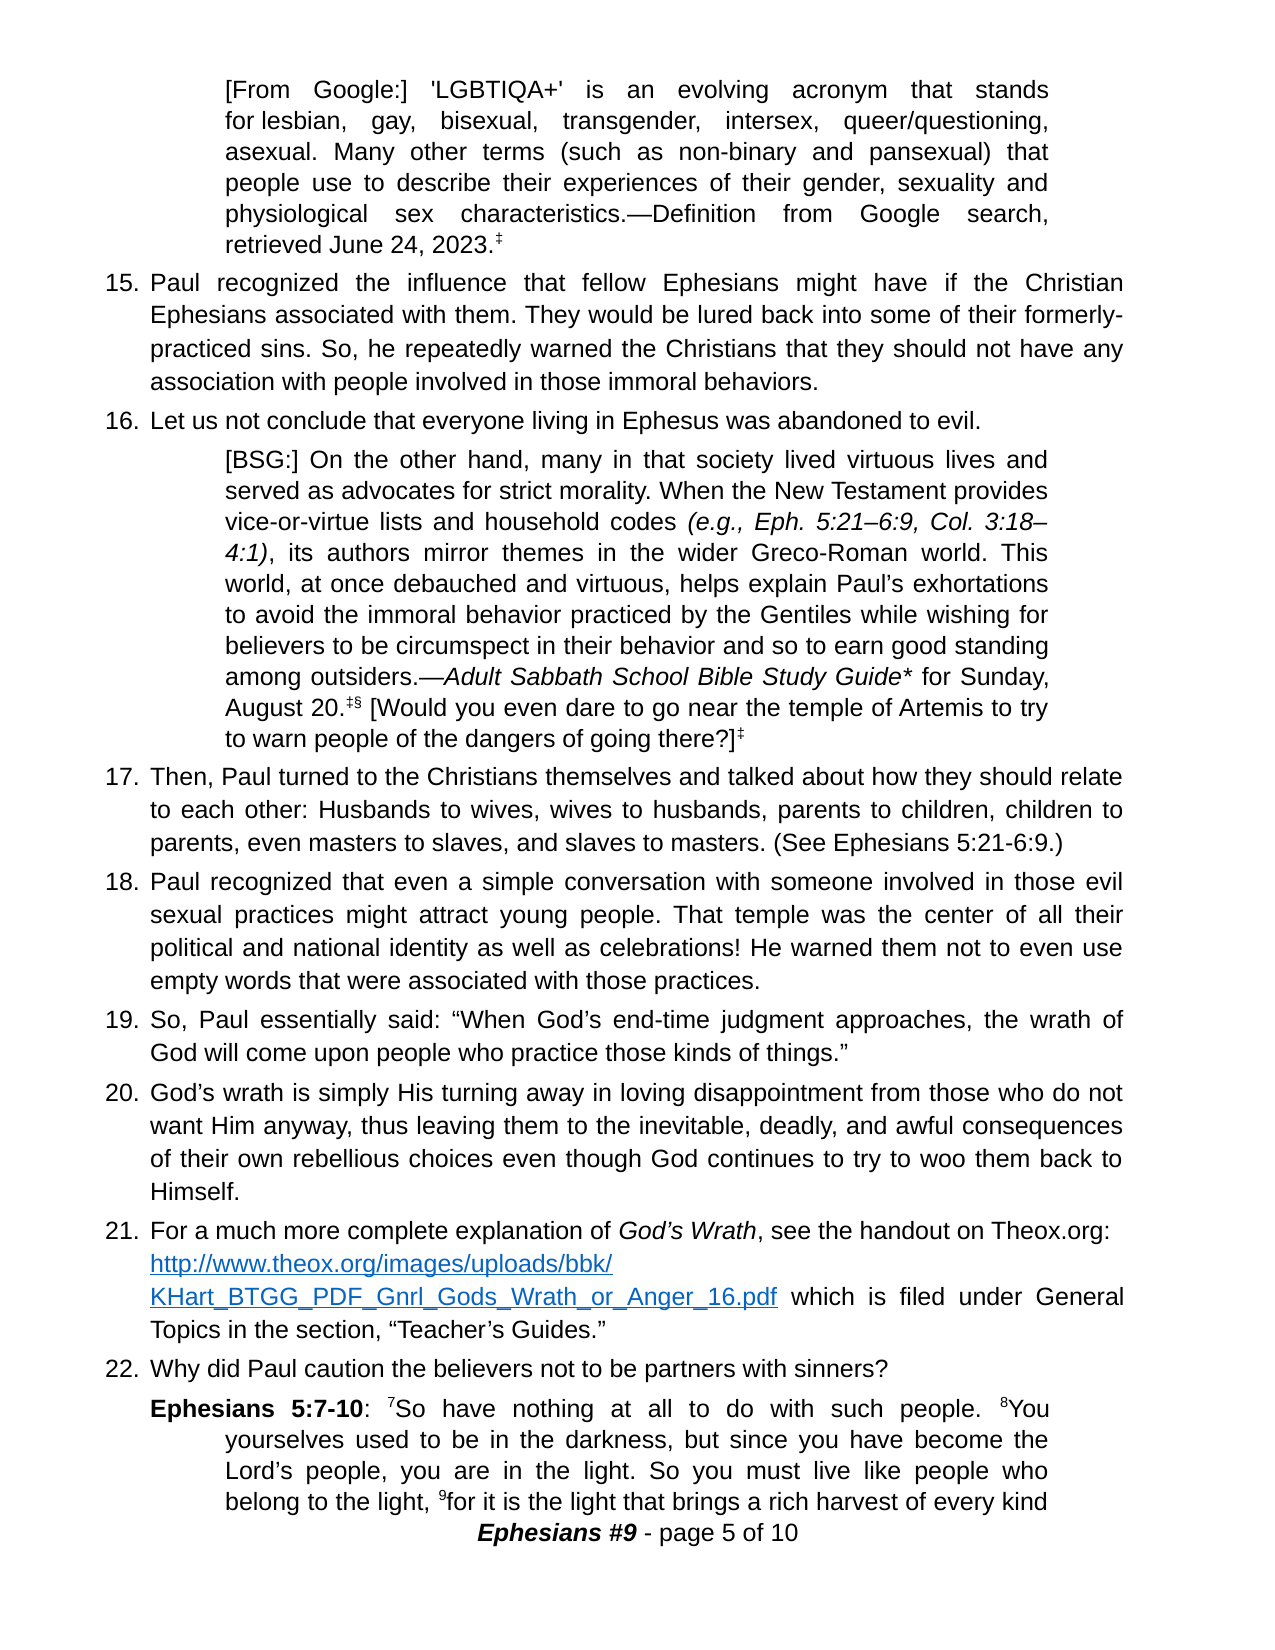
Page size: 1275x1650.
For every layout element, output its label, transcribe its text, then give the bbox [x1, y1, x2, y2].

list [150, 1394, 1050, 1516]
list Why did Paul caution the believers not to be partners with sinners? [105, 1354, 1125, 1383]
list Let us not conclude that everyone living in Ephesus was abandoned to evil. [105, 406, 1125, 434]
list So, Paul essentially said: “When God’s end-time judgment approaches, the wrath of God will come upon people who practice those kinds of things.” [105, 1005, 1125, 1067]
list Paul recognized the influence that fellow Ephesians might have if the Christian Ephesians associated with them. They would be lured back into some of their formerly-practiced sins. So, he repeatedly warned the Christians that they should not have any association with people involved in those immoral behaviors. [105, 267, 1125, 395]
list http://www.theox.org/images/uploads/bbk/KHart_BTGG_PDF_Gnrl_Gods_Wrath_or_Anger_16.pdf which is filed under General Topics in the section, “Teacher’s Guides.” [150, 1249, 1125, 1344]
list Then, Paul turned to the Christians themselves and talked about how they should relate to each other: Husbands to wives, wives to husbands, parents to children, children to parents, even masters to slaves, and slaves to masters. (See Ephesians 5:21-6:9.) [105, 762, 1125, 857]
list God’s wrath is simply His turning away in loving disappointment from those who do not want Him anyway, thus leaving them to the inevitable, deadly, and awful consequences of their own rebellious choices even though God continues to try to woo them back to Himself. [105, 1078, 1125, 1206]
list [From Google:] 'LGBTIQA+' is an evolving acronym that stands for lesbian, gay, bisexual, transgender, intersex, queer/questioning, asexual. Many other terms (such as non-binary and pansexual) that people use to describe their experiences of their gender, sexuality and physiological sex characteristics.—Definition from Google search, retrieved June 24, 2023.‡ [225, 75, 1050, 259]
list Paul recognized that even a simple conversation with someone involved in those evil sexual practices might attract young people. That temple was the center of all their political and national identity as well as celebrations! He warned them not to even use empty words that were associated with those practices. [105, 867, 1125, 995]
list For a much more complete explanation of God’s Wrath, see the handout on Theox.org: [105, 1216, 1125, 1245]
list [BSG:] On the other hand, many in that society lived virtuous lives and served as advocates for strict morality. When the New Testament provides vice-or-virtue lists and household codes (e.g., Eph. 5:21–6:9, Col. 3:18–4:1), its authors mirror themes in the wider Greco-Roman world. This world, at once debauched and virtuous, helps explain Paul’s exhortations to avoid the immoral behavior practiced by the Gentiles while wishing for believers to be circumspect in their behavior and so to earn good standing among outsiders.—Adult Sabbath School Bible Study Guide* for Sunday, August 20.‡§ [Would you even dare to go near the temple of Artemis to try to warn people of the dangers of going there?]‡ [225, 445, 1050, 753]
